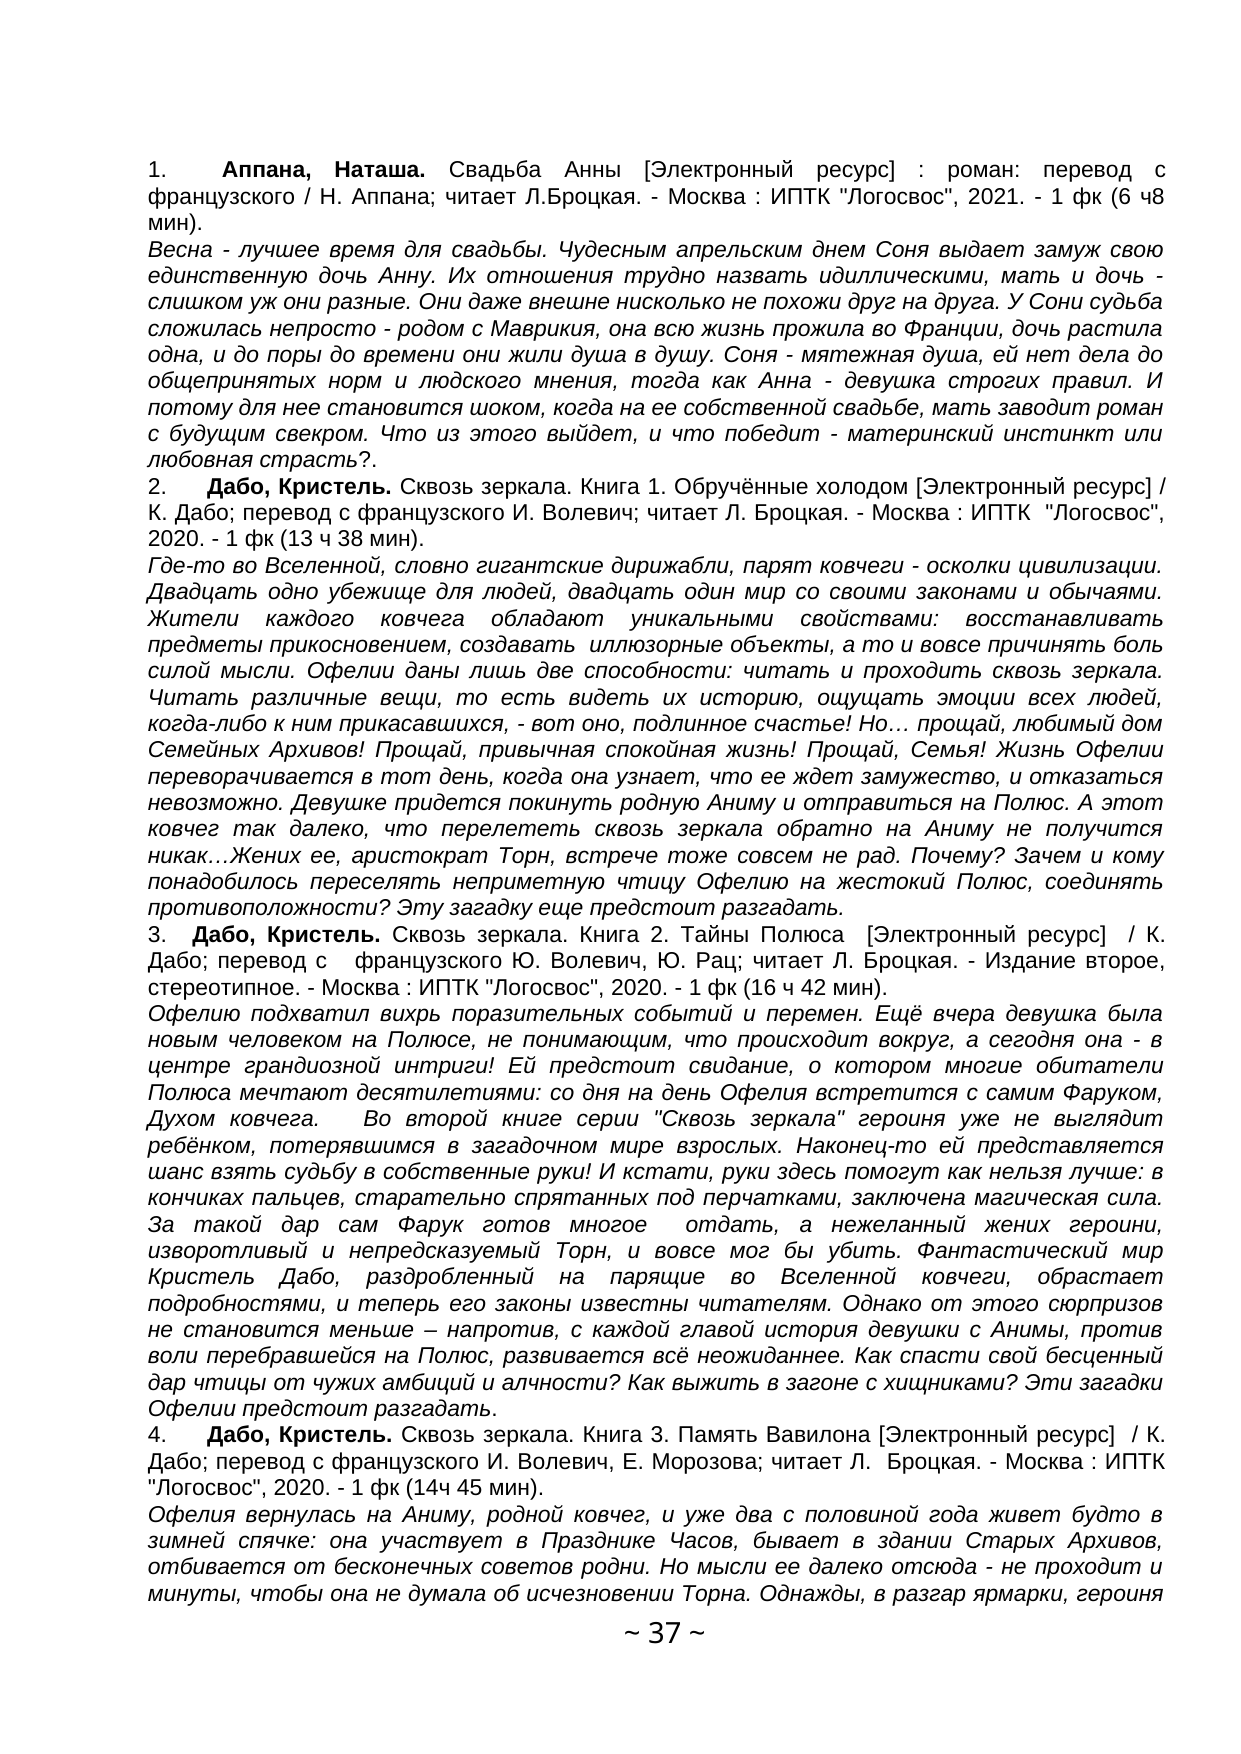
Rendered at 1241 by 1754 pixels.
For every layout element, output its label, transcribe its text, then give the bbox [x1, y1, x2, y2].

list Дабо, Кристель. Сквозь зеркала. Книга 3. Память Вавилона [Электронный ресурс] / К. Дабо; перевод с французского И. Волевич, Е. Морозова; читает Л. Броцкая. - Москва : ИПТК "Логосвос", 2020. - 1 фк (14ч 45 мин). [148, 1421, 1167, 1501]
text Где-то во Вселенной, словно гигантские дирижабли, парят ковчеги - осколки цивилизации. Двадцать одно убежище для людей, двадцать один мир со своими законами и обычаями. Жители каждого ковчега обладают уникальными свойствами: восстанавливать предметы прикосновением, создавать иллюзорные объекты, а то и вовсе причинять боль силой мысли. Офелии даны лишь две способности: читать и проходить сквозь зеркала. Читать различные вещи, то есть видеть их историю, ощущать эмоции всех людей, когда-либо к ним прикасавшихся, - вот оно, подлинное счастье! Но… прощай, любимый дом Семейных Архивов! Прощай, привычная спокойная жизнь! Прощай, Семья! Жизнь Офелии переворачивается в тот день, когда она узнает, что ее ждет замужество, и отказаться невозможно. Девушке придется покинуть родную Аниму и отправиться на Полюс. А этот ковчег так далеко, что перелететь сквозь зеркала обратно на Аниму не получится никак…Жених ее, аристократ Торн, встрече тоже совсем не рад. Почему? Зачем и кому понадобилось переселять неприметную чтицу Офелию на жестокий Полюс, соединять противоположности? Эту загадку еще предстоит разгадать. [148, 552, 1167, 921]
list Дабо, Кристель. Сквозь зеркала. Книга 1. Обручённые холодом [Электронный ресурс] / К. Дабо; перевод с французского И. Волевич; читает Л. Броцкая. - Москва : ИПТК "Логосвос", 2020. - 1 фк (13 ч 38 мин). [148, 473, 1167, 552]
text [148, 1501, 1167, 1606]
list Аппана, Наташа. Свадьба Анны [Электронный ресурс] : роман: перевод с французского / Н. Аппана; читает Л.Броцкая. - Москва : ИПТК "Логосвос", 2021. - 1 фк (6 ч8 мин). [148, 156, 1167, 236]
text Офелию подхватил вихрь поразительных событий и перемен. Ещё вчера девушка была новым человеком на Полюсе, не понимающим, что происходит вокруг, а сегодня она - в центре грандиозной интриги! Ей предстоит свидание, о котором многие обитатели Полюса мечтают десятилетиями: со дня на день Офелия встретится с самим Фаруком, Духом ковчега. Во второй книге серии "Сквозь зеркала" героиня уже не выглядит ребёнком, потерявшимся в загадочном мире взрослых. Наконец-то ей представляется шанс взять судьбу в собственные руки! И кстати, руки здесь помогут как нельзя лучше: в кончиках пальцев, старательно спрятанных под перчатками, заключена магическая сила. За такой дар сам Фарук готов многое отдать, а нежеланный жених героини, изворотливый и непредсказуемый Торн, и вовсе мог бы убить. Фантастический мир Кристель Дабо, раздробленный на парящие во Вселенной ковчеги, обрастает подробностями, и теперь его законы известны читателям. Однако от этого сюрпризов не становится меньше – напротив, с каждой главой история девушки с Анимы, против воли перебравшейся на Полюс, развивается всё неожиданнее. Как спасти свой бесценный дар чтицы от чужих амбиций и алчности? Как выжить в загоне с хищниками? Эти загадки Офелии предстоит разгадать. [148, 1000, 1167, 1421]
list Дабо, Кристель. Сквозь зеркала. Книга 2. Тайны Полюса [Электронный ресурс] / К. Дабо; перевод с французского Ю. Волевич, Ю. Рац; читает Л. Броцкая. - Издание второе, стереотипное. - Москва : ИПТК "Логосвос", 2020. - 1 фк (16 ч 42 мин). [148, 921, 1167, 1000]
text Весна - лучшее время для свадьбы. Чудесным апрельским днем Соня выдает замуж свою единственную дочь Анну. Их отношения трудно назвать идиллическими, мать и дочь - слишком уж они разные. Они даже внешне нисколько не похожи друг на друга. У Сони судьба сложилась непросто - родом с Маврикия, она всю жизнь прожила во Франции, дочь растила одна, и до поры до времени они жили душа в душу. Соня - мятежная душа, ей нет дела до общепринятых норм и людского мнения, тогда как Анна - девушка строгих правил. И потому для нее становится шоком, когда на ее собственной свадьбе, мать заводит роман с будущим свекром. Что из этого выйдет, и что победит - материнский инстинкт или любовная страсть?. [148, 236, 1167, 473]
